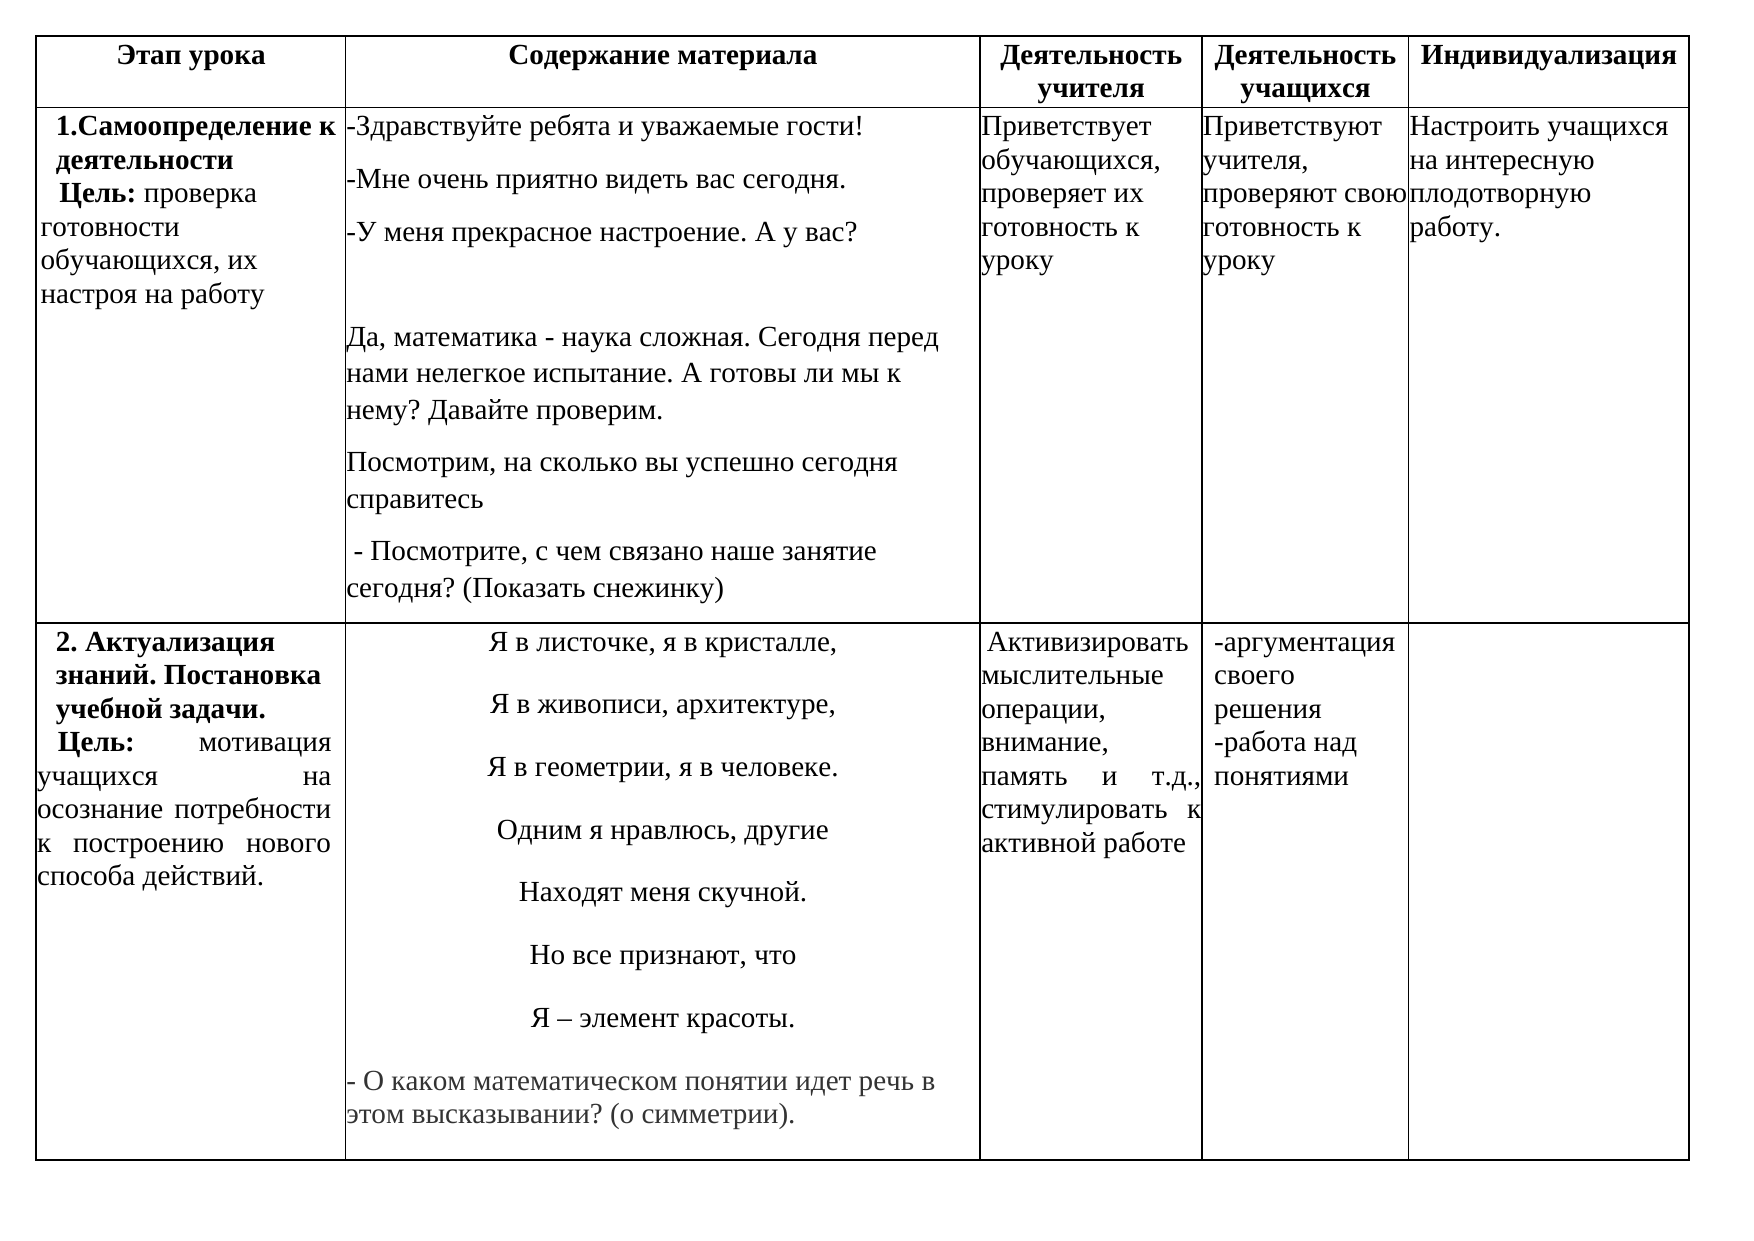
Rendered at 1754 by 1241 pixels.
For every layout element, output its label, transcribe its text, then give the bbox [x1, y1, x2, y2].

table_cell Индивидуализация [1409, 37, 1688, 107]
table_cell -Здравствуйте ребята и уважаемые гости! -Мне очень приятно видеть вас сегодня. -У меня прекрасное настроение. А у вас? Да, математика - наука сложная. Сегодня перед нами нелегкое испытание. А готовы ли мы к нему? Давайте проверим. Посмотрим, на сколько вы успешно сегодня справитесь - Посмотрите, с чем связано наше занятие сегодня? (Показать снежинку) [346, 108, 979, 622]
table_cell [37, 624, 345, 1159]
table_cell Настроить учащихся на интересную плодотворную работу. [1409, 108, 1688, 622]
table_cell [346, 624, 979, 1159]
table_cell 1.Самоопределение к деятельности Цель: проверка готовности обучающихся, их настроя на работу [37, 108, 345, 622]
table_cell Приветствуют учителя, проверяют свою готовность к уроку [1203, 108, 1408, 622]
table_cell Приветствует обучающихся, проверяет их готовность к уроку [981, 108, 1201, 622]
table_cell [981, 624, 1201, 1159]
table_cell Содержание материала [346, 37, 979, 107]
table_cell [1409, 624, 1688, 1159]
table_cell Деятельность учащихся [1203, 37, 1408, 107]
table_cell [1203, 624, 1408, 1159]
table_cell Деятельность учителя [981, 37, 1201, 107]
table_cell Этап урока [37, 37, 345, 107]
